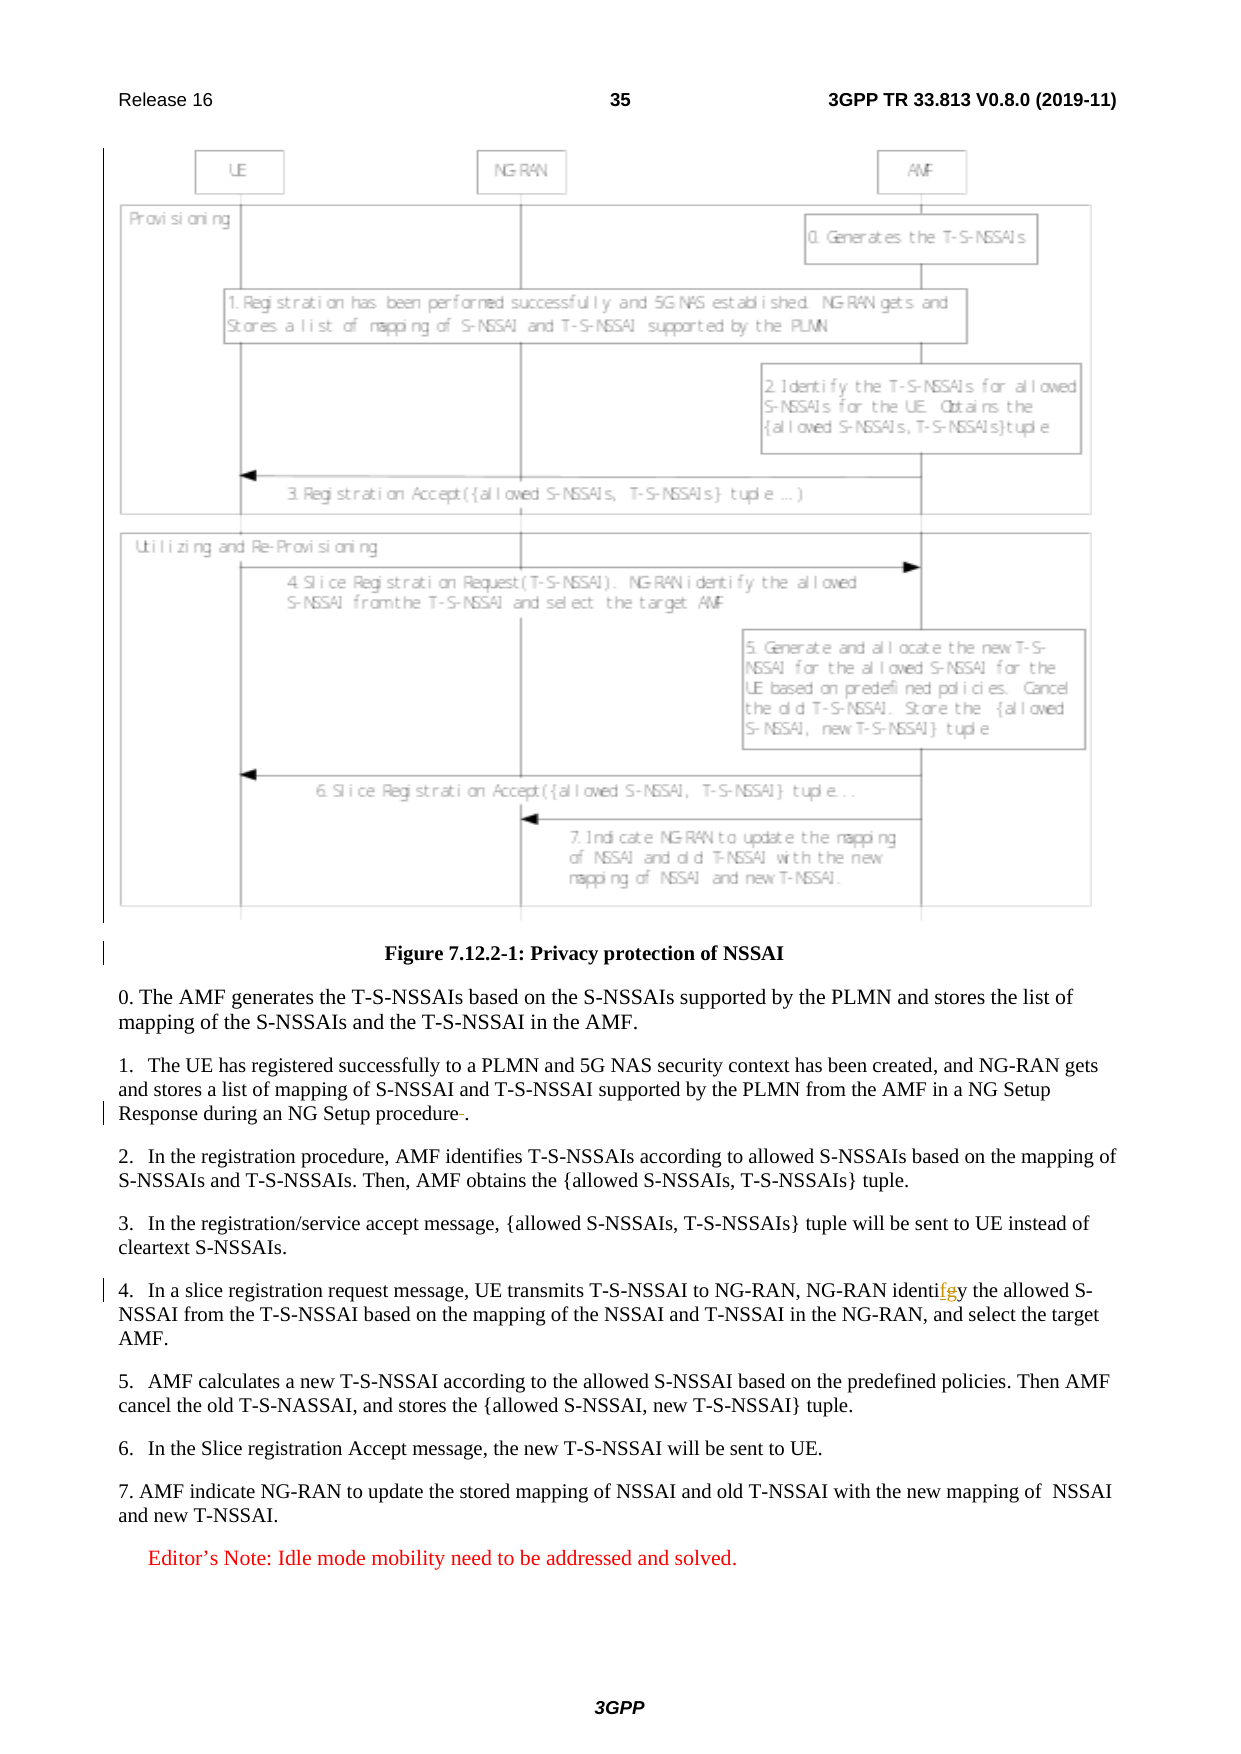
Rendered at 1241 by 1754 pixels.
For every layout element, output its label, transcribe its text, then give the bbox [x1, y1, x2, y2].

text 5. AMF calculates a new T-S-NSSAI according to the allowed S-NSSAI based on the predefined policies. Then AMF cancel the old T-S-NASSAI, and stores the {allowed S-NSSAI, new T-S-NSSAI} tuple. [118, 1369, 1122, 1417]
text 7. AMF indicate NG-RAN to update the stored mapping of NSSAI and old T-NSSAI with the new mapping of NSSAI and new T-NSSAI. [118, 1478, 1122, 1527]
text 1. The UE has registered successfully to a PLMN and 5G NAS security context has been created, and NG-RAN gets and stores a list of mapping of S-NSSAI and T-S-NSSAI supported by the PLMN from the AMF in a NG Setup Response during an NG Setup procedure. [118, 1053, 1122, 1125]
list The AMF generates the T-S-NSSAIs based on the S-NSSAIs supported by the PLMN and stores the list of mapping of the S-NSSAIs and the T-S-NSSAI in the AMF. [118, 984, 1122, 1034]
text 2. In the registration procedure, AMF identifies T-S-NSSAIs according to allowed S-NSSAIs based on the mapping of S-NSSAIs and T-S-NSSAIs. Then, AMF obtains the {allowed S-NSSAIs, T-S-NSSAIs} tuple. [118, 1144, 1122, 1192]
text Figure 7.12.2-1: Privacy protection of NSSAI [355, 941, 1122, 965]
text 6. In the Slice registration Accept message, the new T-S-NSSAI will be sent to UE. [118, 1436, 1122, 1460]
text 3. In the registration/service accept message, {allowed S-NSSAIs, T-S-NSSAIs} tuple will be sent to UE instead of cleartext S-NSSAIs. [118, 1211, 1122, 1259]
text Editor’s Note: Idle mode mobility need to be addressed and solved. [118, 1545, 1122, 1571]
text 4. In a slice registration request message, UE transmits T-S-NSSAI to NG-RAN, NG-RAN identiy the allowed S-NSSAI from the T-S-NSSAI based on the mapping of the NSSAI and T-NSSAI in the NG-RAN, and select the target AMF. [118, 1278, 1122, 1350]
